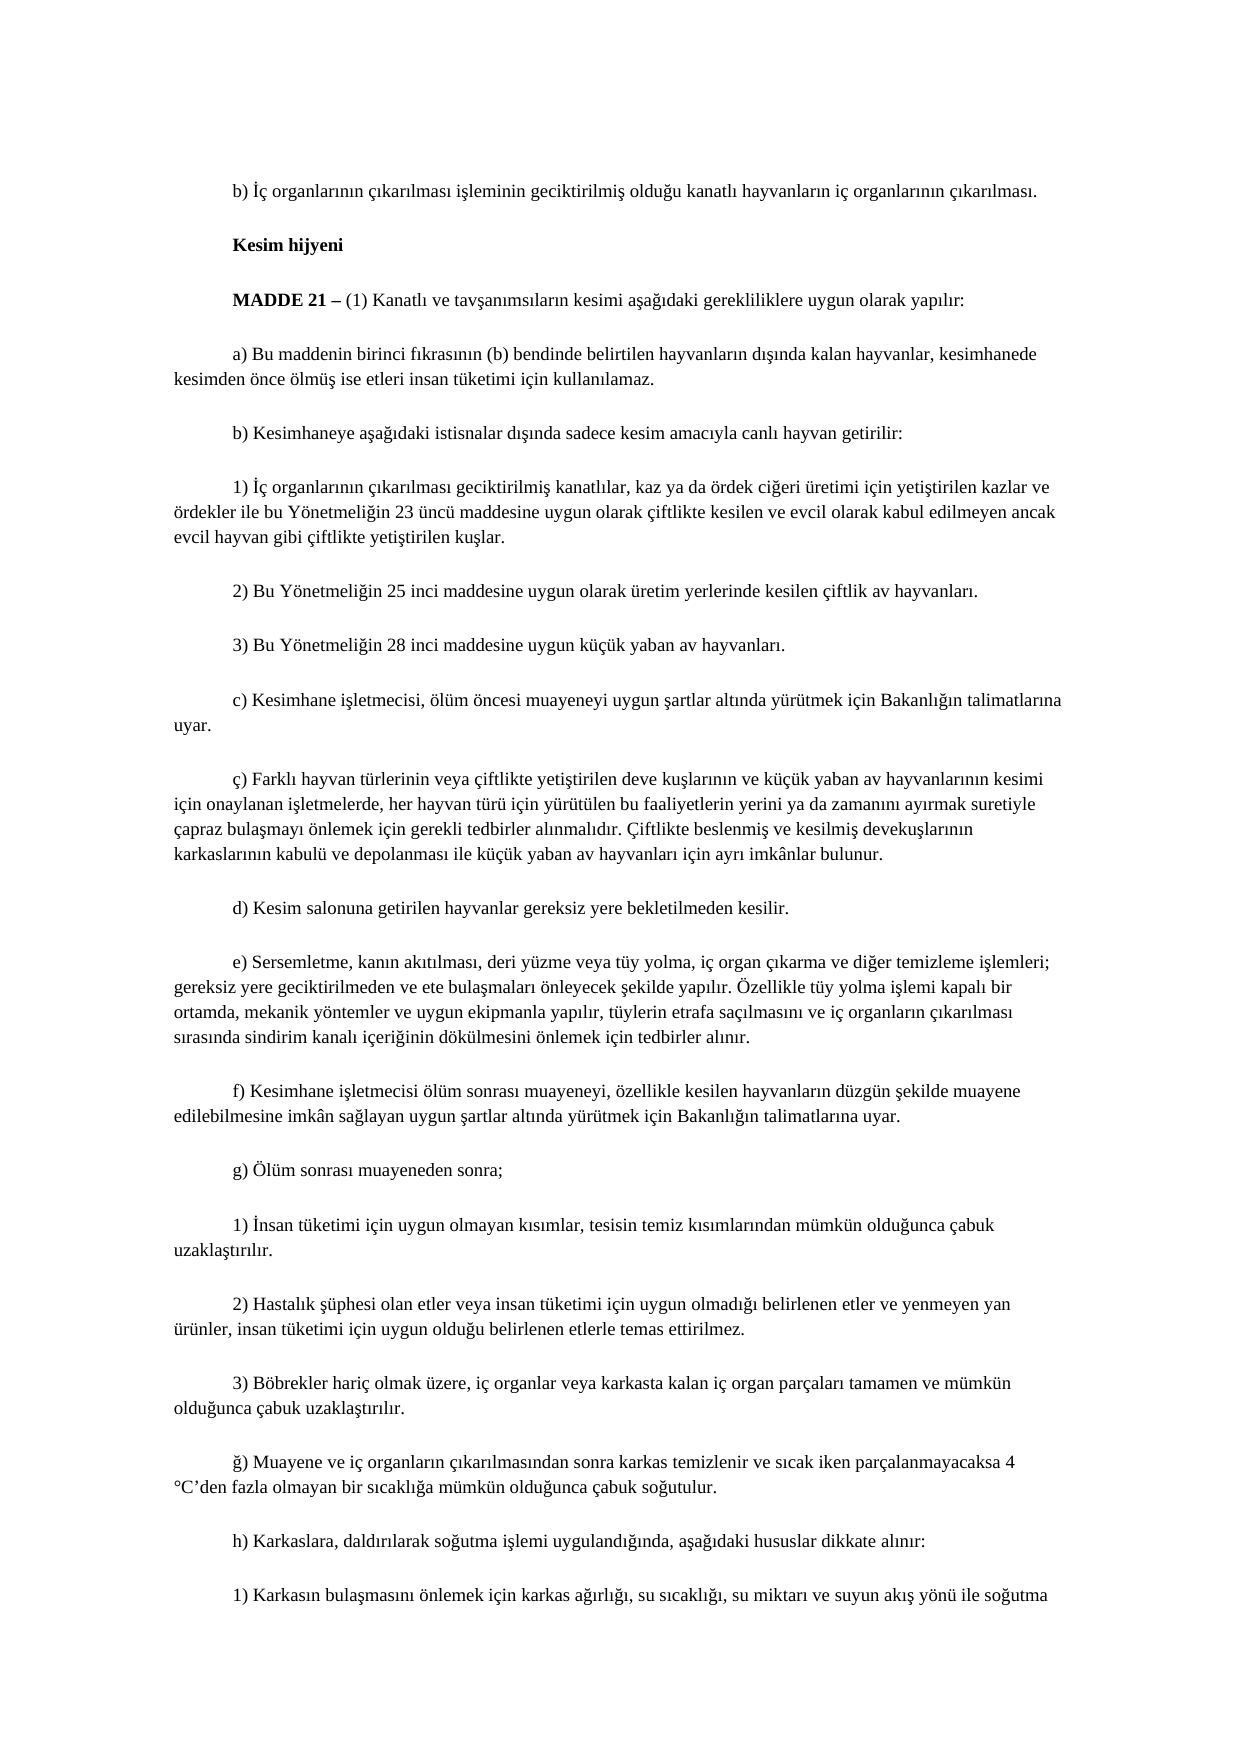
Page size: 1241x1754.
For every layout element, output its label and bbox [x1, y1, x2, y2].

table_header [146, 148, 1094, 1606]
